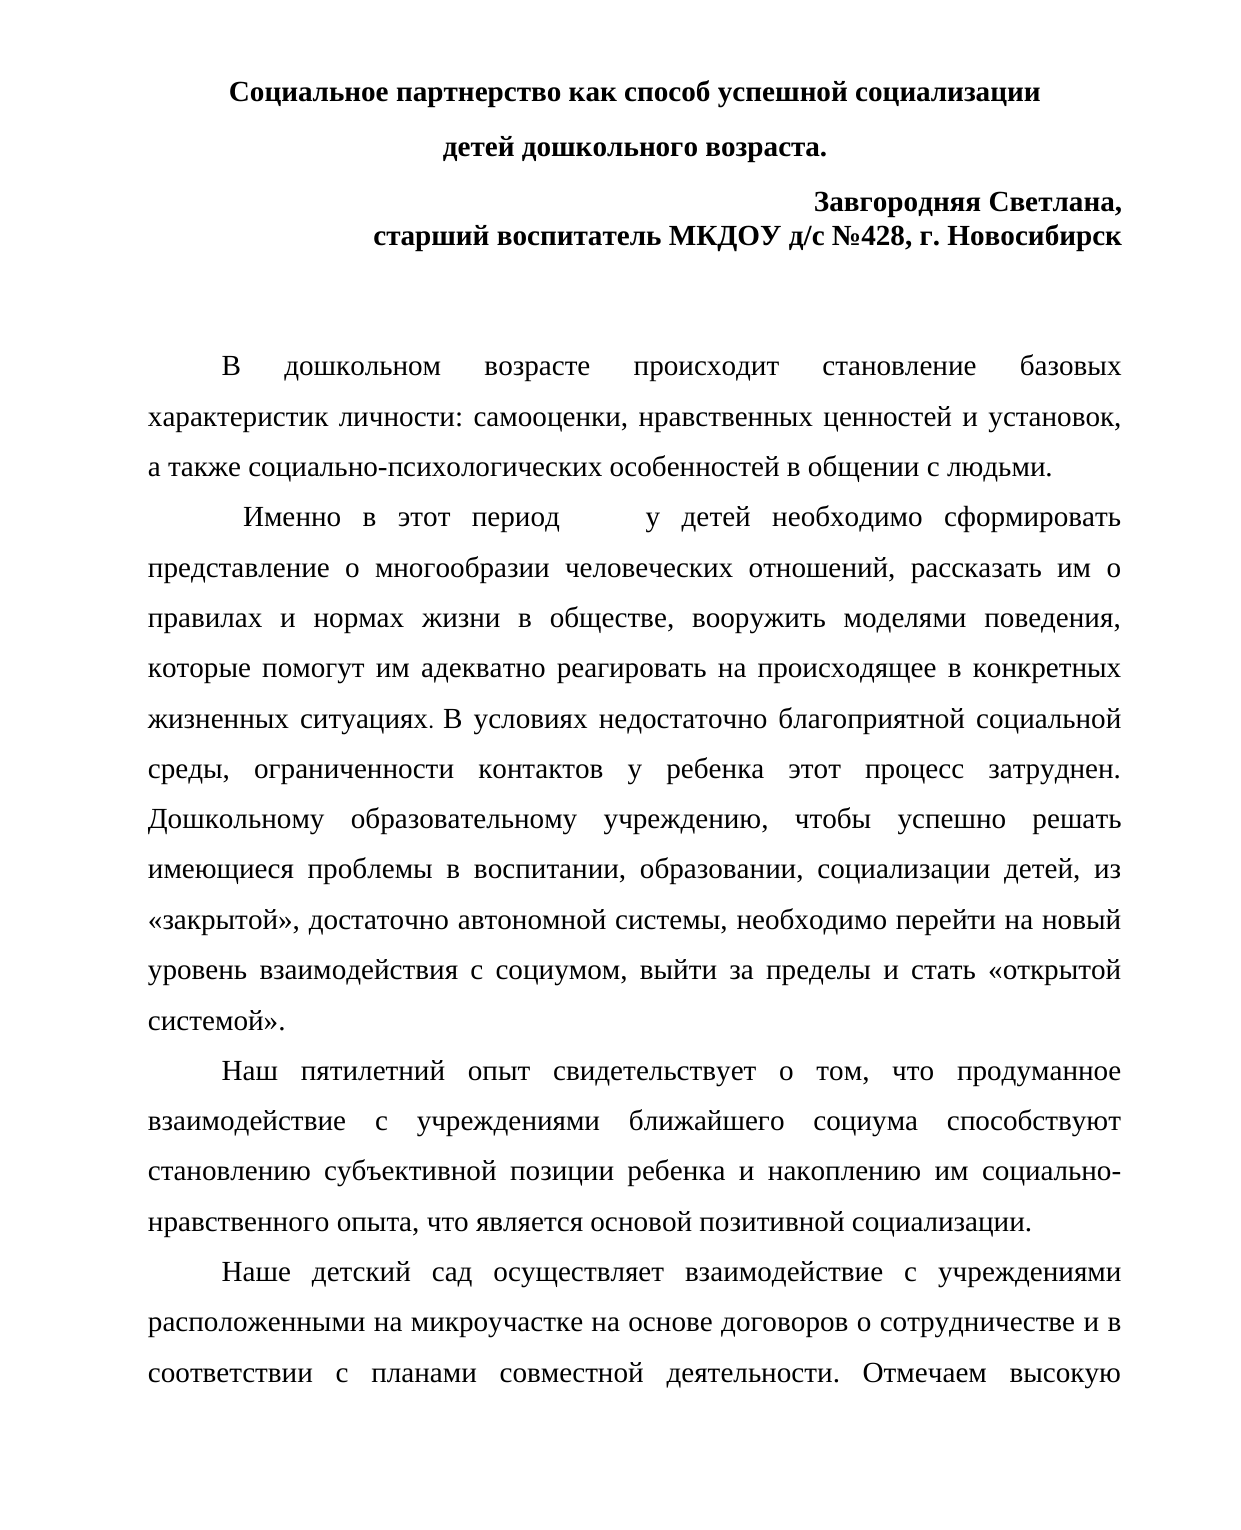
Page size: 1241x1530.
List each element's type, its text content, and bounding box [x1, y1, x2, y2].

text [148, 1254, 1122, 1388]
text Социальное партнерство как способ успешной социализации [148, 74, 1122, 107]
text В дошкольном возрасте происходит становление базовых характеристик личности: самооценки, нравственных ценностей и установок, а также социально-психологических особенностей в общении с людьми. [148, 348, 1122, 483]
text старший воспитатель МКДОУ д/с №428, г. Новосибирск [148, 218, 1122, 251]
text Наш пятилетний опыт свидетельствует о том, что продуманное взаимодействие с учреждениями ближайшего социума способствуют становлению субъективной позиции ребенка и накоплению им социально- нравственного опыта, что является основой позитивной социализации. [148, 1053, 1122, 1237]
text Завгородняя Светлана, [148, 184, 1122, 218]
text детей дошкольного возраста. [148, 129, 1122, 163]
text Именно в этот период у детей необходимо сформировать представление о многообразии человеческих отношений, рассказать им о правилах и нормах жизни в обществе, вооружить моделями поведения, которые помогут им адекватно реагировать на происходящее в конкретных жизненных ситуациях. В условиях недостаточно благоприятной социальной среды, ограниченности контактов у ребенка этот процесс затруднен. Дошкольному образовательному учреждению, чтобы успешно решать имеющиеся проблемы в воспитании, образовании, социализации детей, из «закрытой», достаточно автономной системы, необходимо перейти на новый уровень взаимодействия с социумом, выйти за пределы и стать «открытой системой». [148, 499, 1122, 1036]
